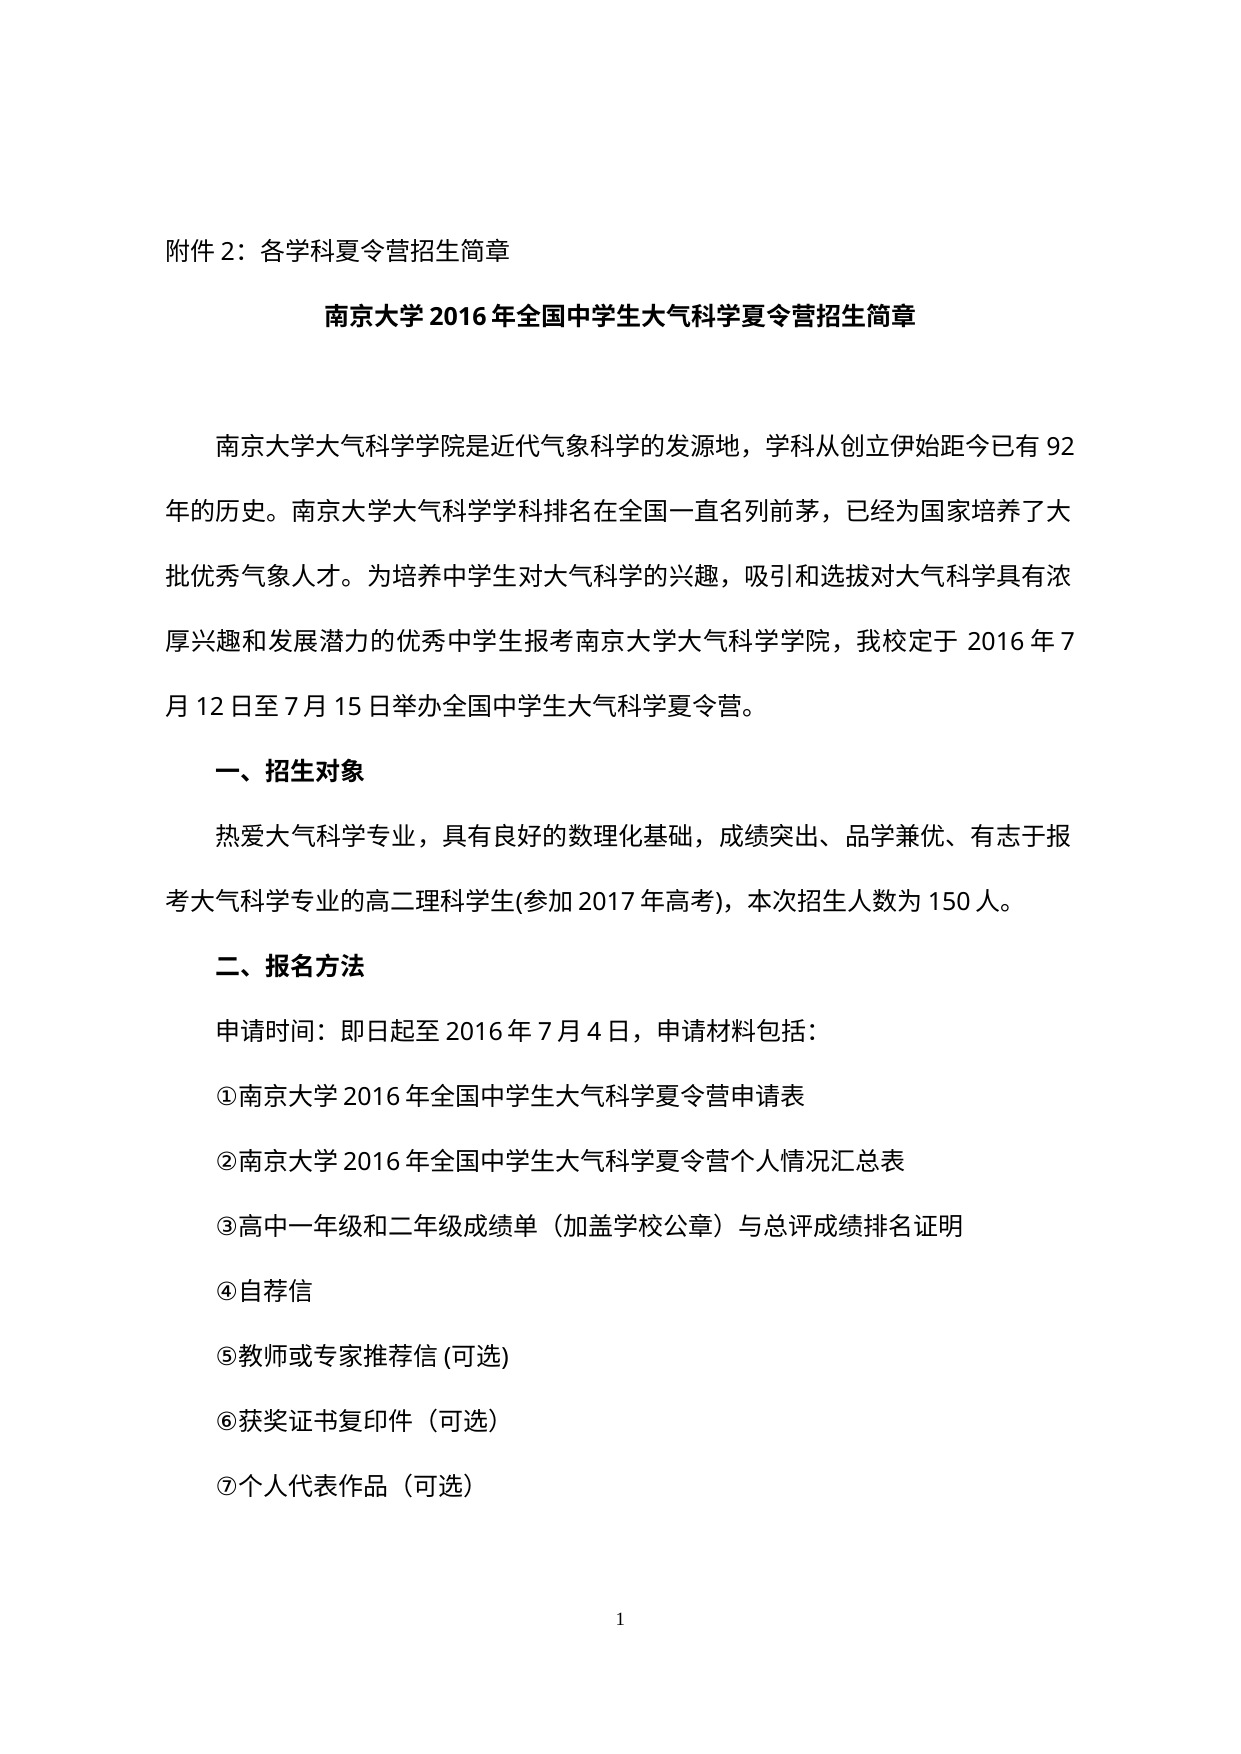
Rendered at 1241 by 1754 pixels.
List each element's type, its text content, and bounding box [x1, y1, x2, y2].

text ⑤教师或专家推荐信 (可选) [165, 1322, 1075, 1387]
text ③高中一年级和二年级成绩单（加盖学校公章）与总评成绩排名证明 [165, 1192, 1075, 1257]
text ②南京大学2016年全国中学生大气科学夏令营个人情况汇总表 [165, 1127, 1075, 1192]
text ⑦个人代表作品（可选） [165, 1452, 1075, 1517]
text 附件2：各学科夏令营招生简章 [165, 217, 1075, 282]
text ④自荐信 [165, 1257, 1075, 1322]
text 二、报名方法 [165, 932, 1075, 997]
text 热爱大气科学专业，具有良好的数理化基础，成绩突出、品学兼优、有志于报考大气科学专业的高二理科学生(参加2017年高考)，本次招生人数为150人。 [165, 802, 1075, 932]
text 南京大学大气科学学院是近代气象科学的发源地，学科从创立伊始距今已有92年的历史。南京大学大气科学学科排名在全国一直名列前茅，已经为国家培养了大批优秀气象人才。为培养中学生对大气科学的兴趣，吸引和选拔对大气科学具有浓厚兴趣和发展潜力的优秀中学生报考南京大学大气科学学院，我校定于2016年7月12日至7月15日举办全国中学生大气科学夏令营。 [165, 412, 1075, 737]
text 申请时间：即日起至2016年7月4日，申请材料包括： [165, 997, 1075, 1062]
text 南京大学2016年全国中学生大气科学夏令营招生简章 [165, 282, 1075, 347]
text 一、招生对象 [165, 737, 1075, 802]
text ①南京大学2016年全国中学生大气科学夏令营申请表 [165, 1062, 1075, 1127]
text ⑥获奖证书复印件（可选） [165, 1387, 1075, 1452]
